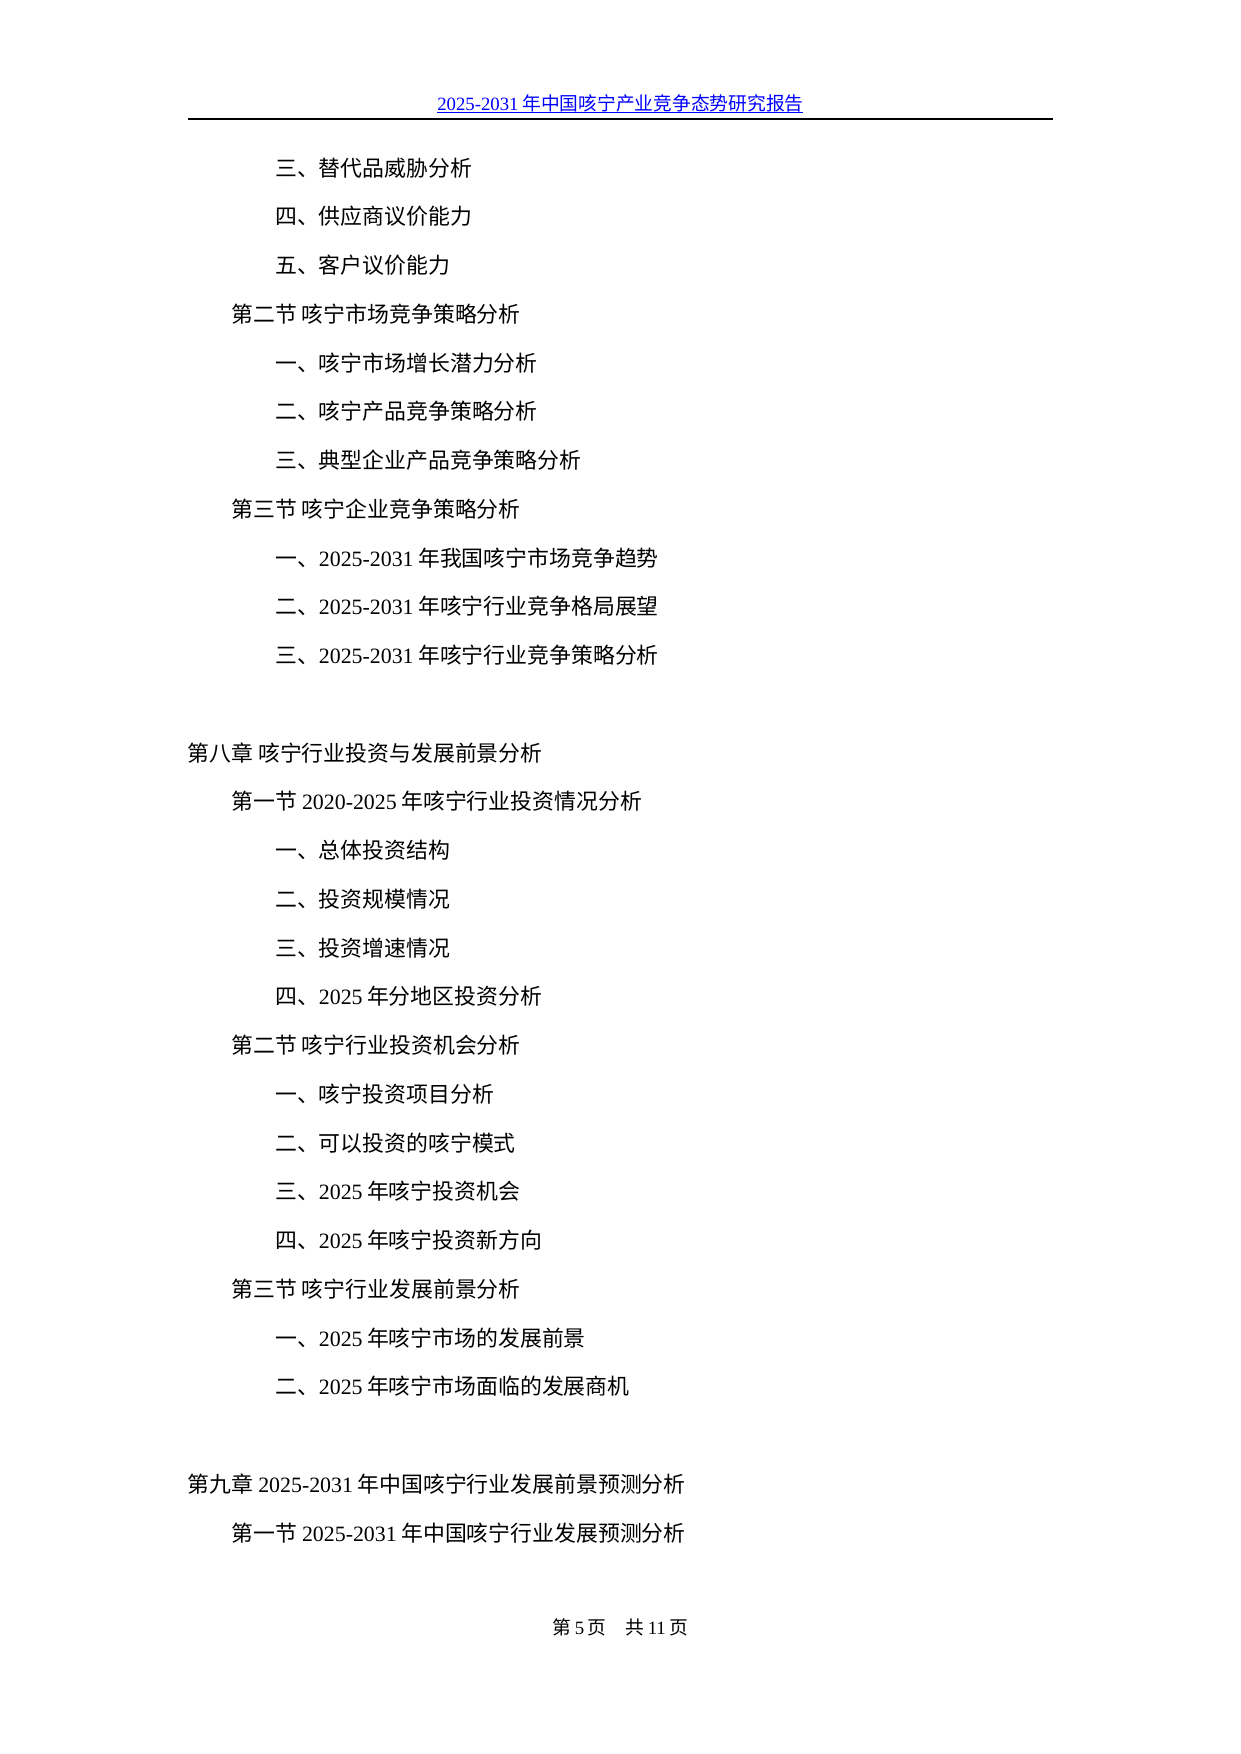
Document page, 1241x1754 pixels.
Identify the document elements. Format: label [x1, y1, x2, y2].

text [187, 150, 1053, 1548]
